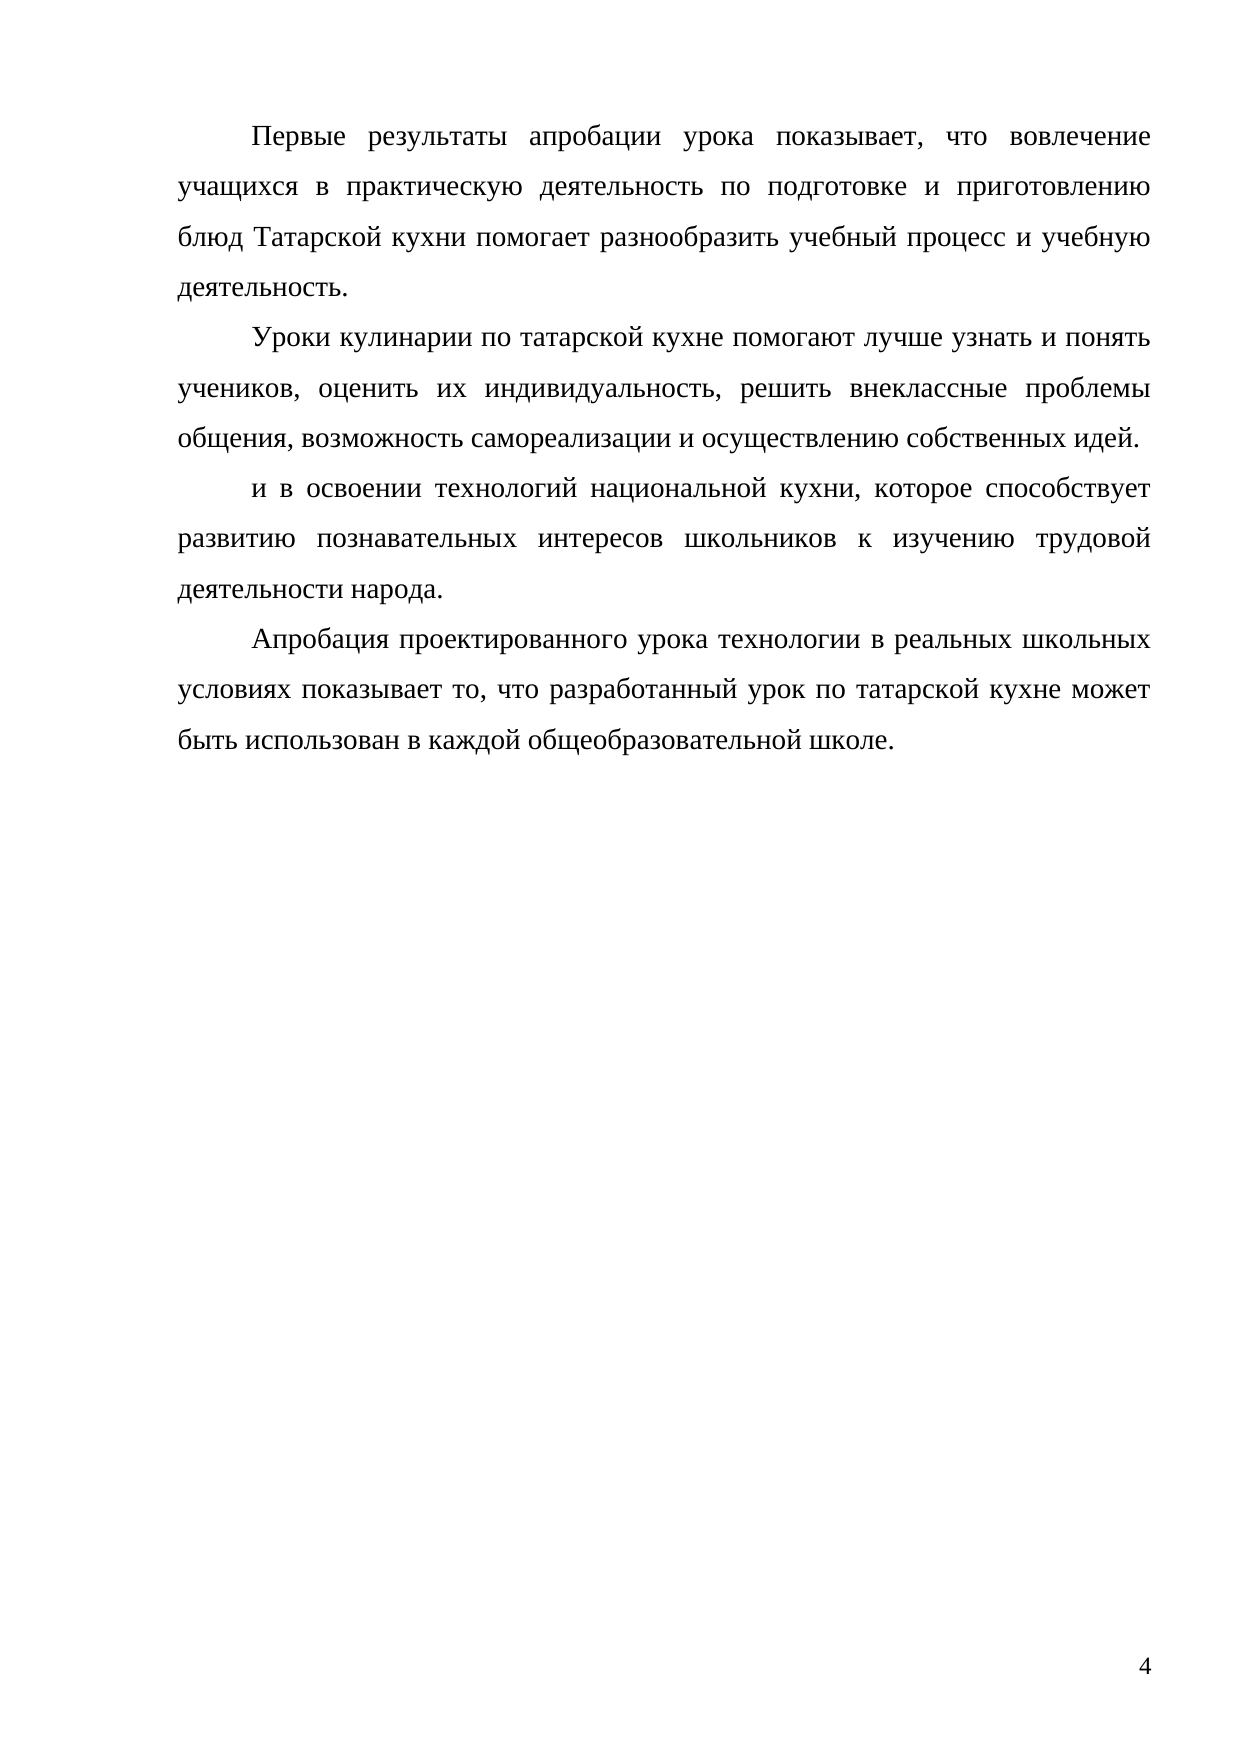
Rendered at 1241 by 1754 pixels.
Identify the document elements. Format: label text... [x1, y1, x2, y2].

text и в освоении технологий национальной кухни, которое способствует развитию познавательных интересов школьников к изучению трудовой деятельности народа. [177, 470, 1152, 604]
text Апробация проектированного урока технологии в реальных школьных условиях показывает то, что разработанный урок по татарской кухне может быть использован в каждой общеобразовательной школе. [177, 621, 1152, 755]
text Первые результаты апробации урока показывает, что вовлечение учащихся в практическую деятельность по подготовке и приготовлению блюд Татарской кухни помогает разнообразить учебный процесс и учебную деятельность. [177, 118, 1152, 303]
text Уроки кулинарии по татарской кухне помогают лучше узнать и понять учеников, оценить их индивидуальность, решить внеклассные проблемы общения, возможность самореализации и осуществлению собственных идей. [177, 319, 1152, 453]
